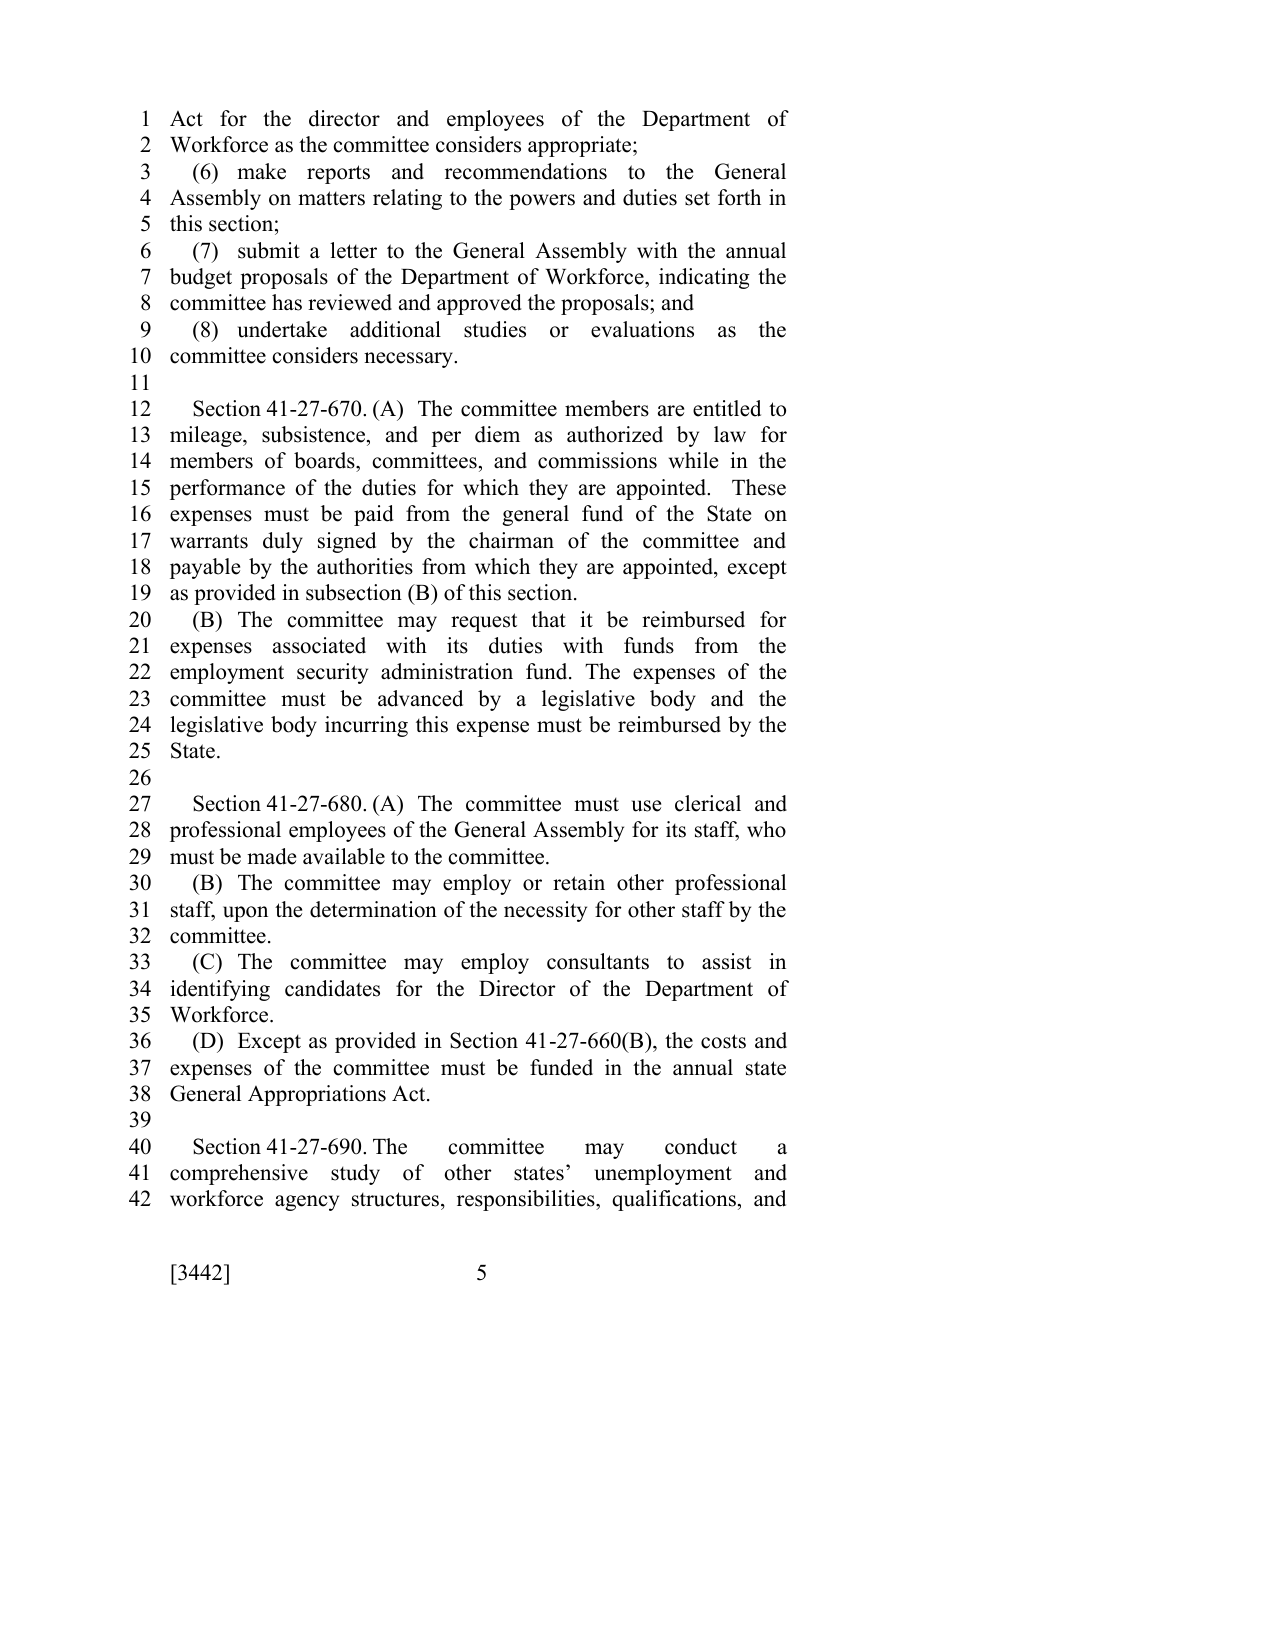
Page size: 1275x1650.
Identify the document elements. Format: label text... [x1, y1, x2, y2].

text (6) make reports and recommendations to the General Assembly on matters relating to the powers and duties set forth in this section; [169, 158, 787, 237]
text (C) The committee may employ consultants to assist in identifying candidates for the Director of the Department of Workforce. [169, 948, 787, 1027]
text (7) submit a letter to the General Assembly with the annual budget proposals of the Department of Workforce, indicating the committee has reviewed and approved the proposals; and [169, 237, 787, 316]
text (8) undertake additional studies or evaluations as the committee considers necessary. [169, 316, 787, 368]
text (D) Except as provided in Section 41-27-660(B), the costs and expenses of the committee must be funded in the annual state General Appropriations Act. [169, 1027, 787, 1106]
text Section 41-27-670. (A) The committee members are entitled to mileage, subsistence, and per diem as authorized by law for members of boards, committees, and commissions while in the performance of the duties for which they are appointed. These expenses must be paid from the general fund of the State on warrants duly signed by the chairman of the committee and payable by the authorities from which they are appointed, except as provided in subsection (B) of this section. [169, 395, 787, 606]
text (B) The committee may employ or retain other professional staff, upon the determination of the necessity for other staff by the committee. [169, 869, 787, 948]
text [169, 105, 787, 158]
text (B) The committee may request that it be reimbursed for expenses associated with its duties with funds from the employment security administration fund. The expenses of the committee must be advanced by a legislative body and the legislative body incurring this expense must be reimbursed by the State. [169, 606, 787, 764]
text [169, 1133, 787, 1212]
text Section 41-27-680. (A) The committee must use clerical and professional employees of the General Assembly for its staff, who must be made available to the committee. [169, 790, 787, 869]
